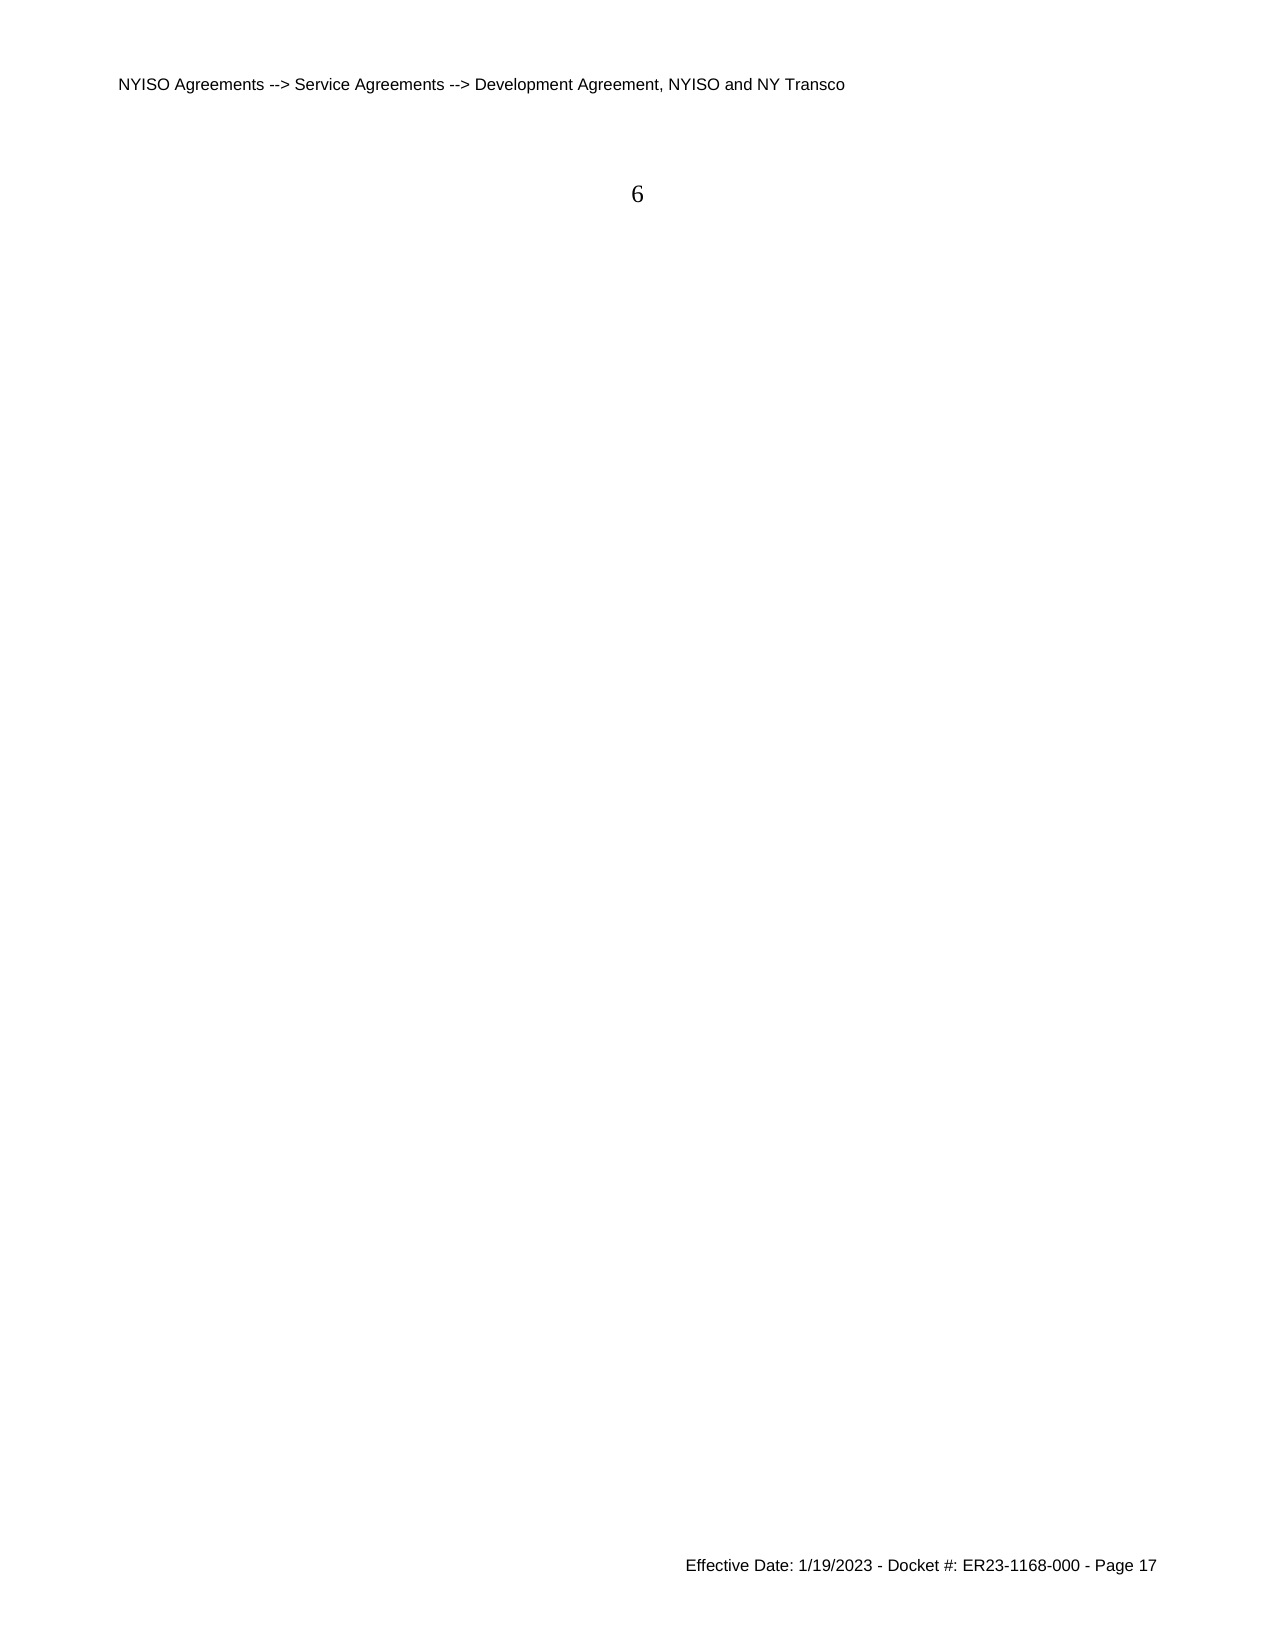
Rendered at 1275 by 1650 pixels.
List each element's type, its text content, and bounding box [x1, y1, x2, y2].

text 6 [631, 179, 1275, 208]
